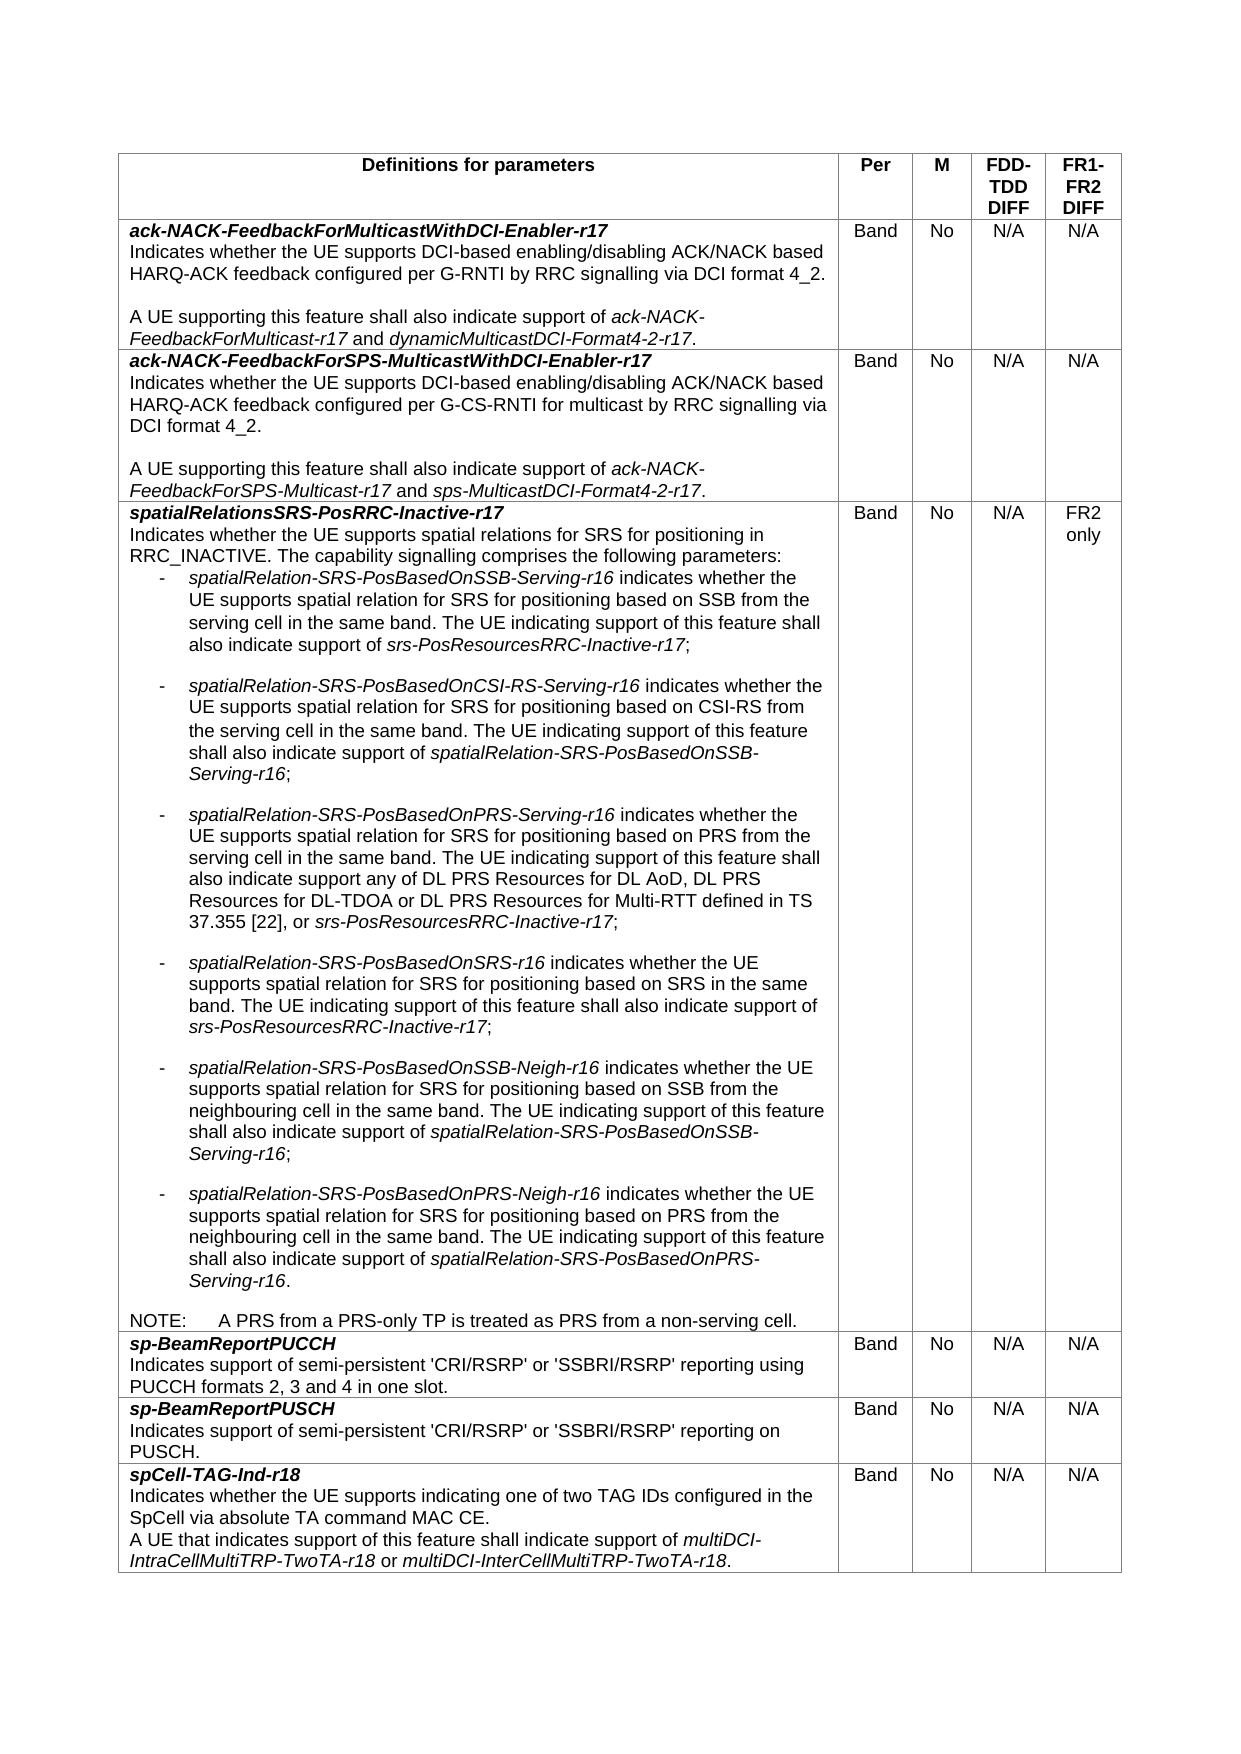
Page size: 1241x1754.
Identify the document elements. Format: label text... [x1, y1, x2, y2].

table_cell N/A [1046, 1332, 1121, 1397]
table_cell N/A [972, 220, 1045, 349]
table_cell sp-BeamReportPUSCH Indicates support of semi-persistent 'CRI/RSRP' or 'SSBRI/RSRP' reporting on PUSCH. [119, 1398, 838, 1463]
table_cell No [913, 1332, 971, 1397]
table_cell Band [839, 350, 912, 501]
table_cell N/A [972, 1464, 1045, 1572]
table_header Per [839, 154, 912, 219]
table_cell No [913, 350, 971, 501]
table_header FR1-FR2 DIFF [1046, 154, 1121, 219]
table_cell Band [839, 1464, 912, 1572]
table_cell N/A [1046, 220, 1121, 349]
table_cell No [913, 1464, 971, 1572]
table_cell N/A [1046, 1398, 1121, 1463]
table_cell N/A [1046, 1464, 1121, 1572]
table_cell ack-NACK-FeedbackForMulticastWithDCI-Enabler-r17 Indicates whether the UE supports DCI-based enabling/disabling ACK/NACK based HARQ-ACK feedback configured per G-RNTI by RRC signalling via DCI format 4_2. A UE supporting this feature shall also indicate support of ack-NACK-FeedbackForMulticast-r17 and dynamicMulticastDCI-Format4-2-r17. [119, 220, 838, 349]
table_cell Band [839, 502, 912, 1331]
table_cell No [913, 220, 971, 349]
table_header Definitions for parameters [119, 154, 838, 219]
table_header FDD-TDD DIFF [972, 154, 1045, 219]
table_header M [913, 154, 971, 219]
table_cell Band [839, 1332, 912, 1397]
table_cell N/A [972, 1332, 1045, 1397]
table_cell spatialRelationsSRS-PosRRC-Inactive-r17 Indicates whether the UE supports spatial relations for SRS for positioning in RRC_INACTIVE. The capability signalling comprises the following parameters: - spatialRelation-SRS-PosBasedOnSSB-Serving-r16 indicates whether the UE supports spatial relation for SRS for positioning based on SSB from the serving cell in the same band. The UE indicating support of this feature shall also indicate support of srs-PosResourcesRRC-Inactive-r17; - spatialRelation-SRS-PosBasedOnCSI-RS-Serving-r16 indicates whether the UE supports spatial relation for SRS for positioning based on CSI-RS from the serving cell in the same band. The UE indicating support of this feature shall also indicate support of spatialRelation-SRS-PosBasedOnSSB-Serving-r16; - spatialRelation-SRS-PosBasedOnPRS-Serving-r16 indicates whether the UE supports spatial relation for SRS for positioning based on PRS from the serving cell in the same band. The UE indicating support of this feature shall also indicate support any of DL PRS Resources for DL AoD, DL PRS Resources for DL-TDOA or DL PRS Resources for Multi-RTT defined in TS 37.355 [22], or srs-PosResourcesRRC-Inactive-r17; - spatialRelation-SRS-PosBasedOnSRS-r16 indicates whether the UE supports spatial relation for SRS for positioning based on SRS in the same band. The UE indicating support of this feature shall also indicate support of srs-PosResourcesRRC-Inactive-r17; - spatialRelation-SRS-PosBasedOnSSB-Neigh-r16 indicates whether the UE supports spatial relation for SRS for positioning based on SSB from the neighbouring cell in the same band. The UE indicating support of this feature shall also indicate support of spatialRelation-SRS-PosBasedOnSSB-Serving-r16; - spatialRelation-SRS-PosBasedOnPRS-Neigh-r16 indicates whether the UE supports spatial relation for SRS for positioning based on PRS from the neighbouring cell in the same band. The UE indicating support of this feature shall also indicate support of spatialRelation-SRS-PosBasedOnPRS-Serving-r16. NOTE: A PRS from a PRS-only TP is treated as PRS from a non-serving cell. [119, 502, 838, 1331]
table_cell spCell-TAG-Ind-r18 Indicates whether the UE supports indicating one of two TAG IDs configured in the SpCell via absolute TA command MAC CE. A UE that indicates support of this feature shall indicate support of multiDCI-IntraCellMultiTRP-TwoTA-r18 or multiDCI-InterCellMultiTRP-TwoTA-r18. [119, 1464, 838, 1572]
table_cell No [913, 1398, 971, 1463]
table_cell sp-BeamReportPUCCH Indicates support of semi-persistent 'CRI/RSRP' or 'SSBRI/RSRP' reporting using PUCCH formats 2, 3 and 4 in one slot. [119, 1332, 838, 1397]
table_cell ack-NACK-FeedbackForSPS-MulticastWithDCI-Enabler-r17 Indicates whether the UE supports DCI-based enabling/disabling ACK/NACK based HARQ-ACK feedback configured per G-CS-RNTI for multicast by RRC signalling via DCI format 4_2. A UE supporting this feature shall also indicate support of ack-NACK-FeedbackForSPS-Multicast-r17 and sps-MulticastDCI-Format4-2-r17. [119, 350, 838, 501]
table_cell N/A [1046, 350, 1121, 501]
table_cell Band [839, 220, 912, 349]
table_cell FR2 only [1046, 502, 1121, 1331]
table_cell N/A [972, 502, 1045, 1331]
table_cell No [913, 502, 971, 1331]
table_cell N/A [972, 350, 1045, 501]
table_cell Band [839, 1398, 912, 1463]
table_cell N/A [972, 1398, 1045, 1463]
